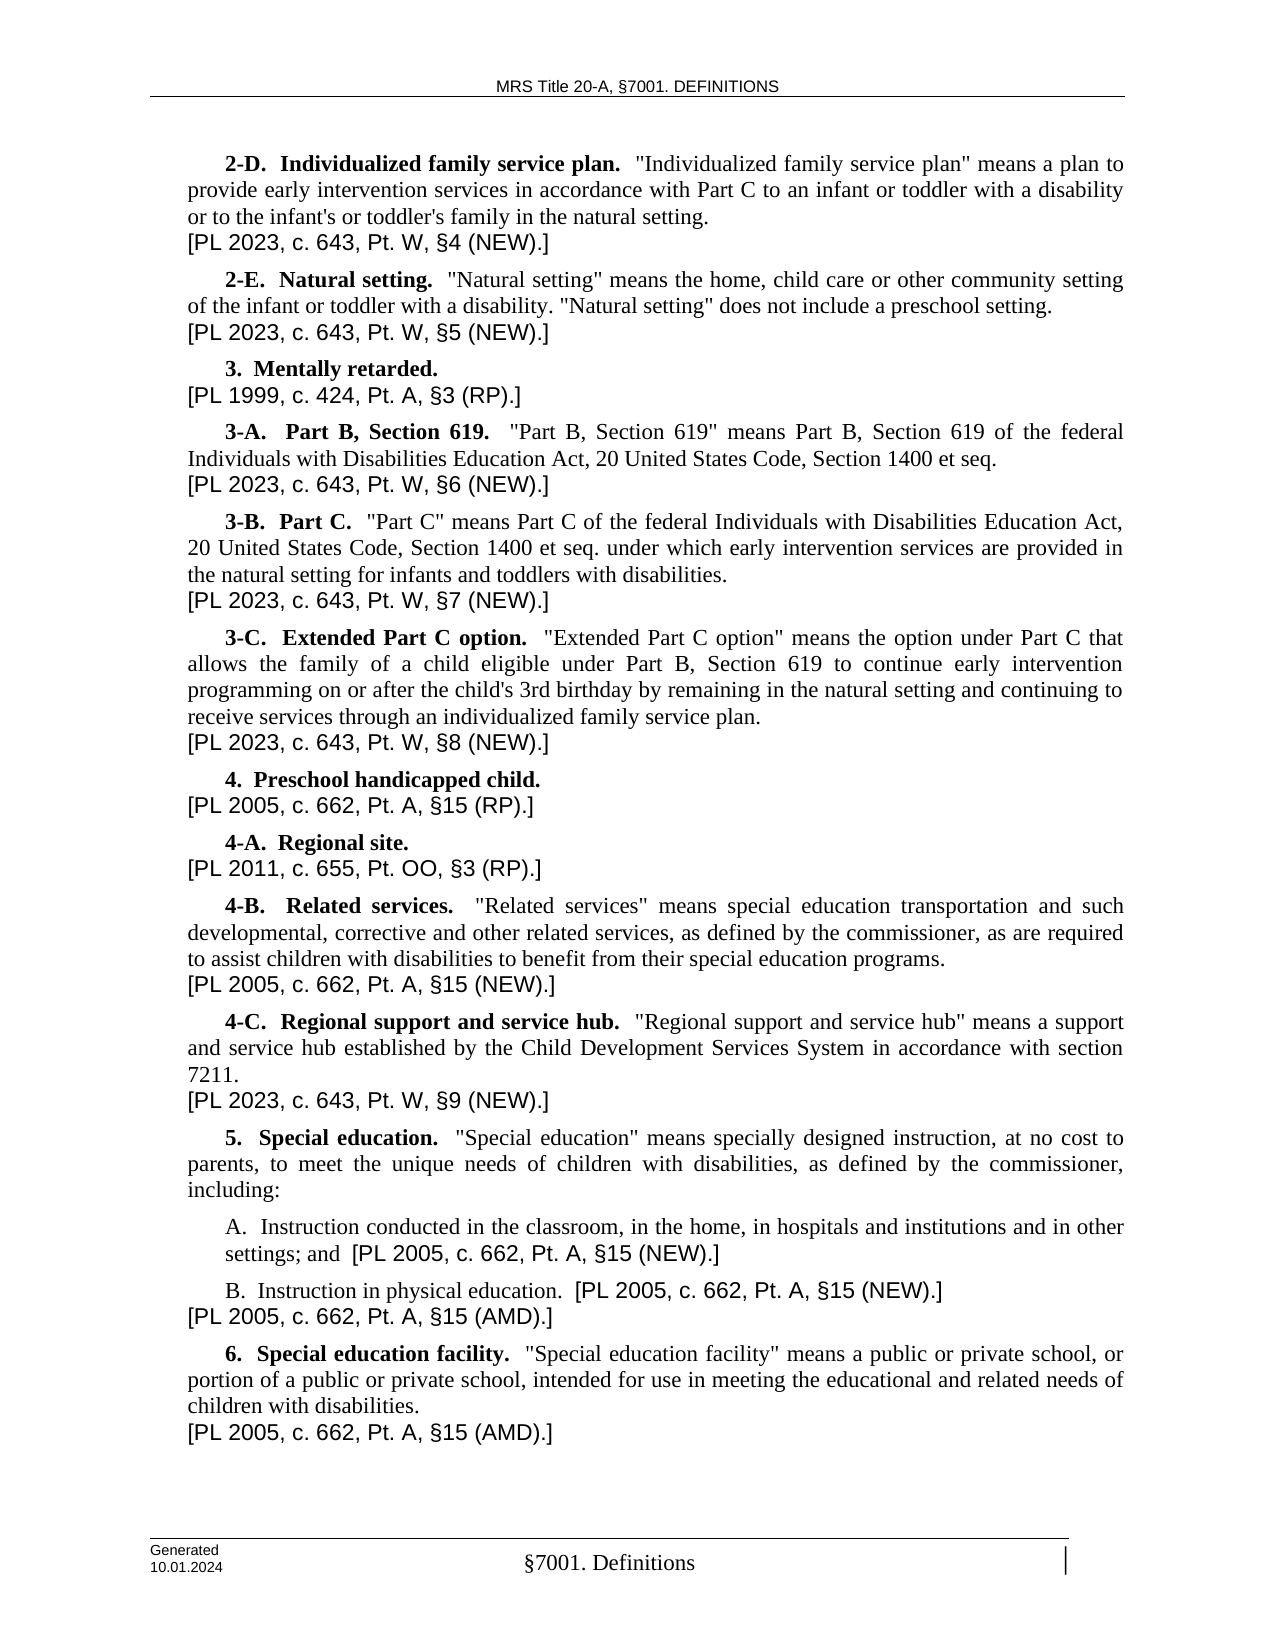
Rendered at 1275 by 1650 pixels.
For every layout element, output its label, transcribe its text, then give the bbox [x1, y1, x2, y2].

text 6. Special education facility. "Special education facility" means a public or private school, or portion of a public or private school, intended for use in meeting the educational and related needs of children with disabilities. [187, 1340, 1125, 1419]
text 3-C. Extended Part C option. "Extended Part C option" means the option under Part C that allows the family of a child eligible under Part B, Section 619 to continue early intervention programming on or after the child's 3rd birthday by remaining in the natural setting and continuing to receive services through an individualized family service plan. [187, 624, 1125, 729]
text 4-A. Regional site. [187, 829, 1125, 855]
text [PL 2023, c. 643, Pt. W, §7 (NEW).] [187, 587, 1125, 613]
text [PL 2005, c. 662, Pt. A, §15 (NEW).] [187, 971, 1125, 998]
text 2-D. Individualized family service plan. "Individualized family service plan" means a plan to provide early intervention services in accordance with Part C to an infant or toddler with a disability or to the infant's or toddler's family in the natural setting. [187, 150, 1125, 229]
text 5. Special education. "Special education" means specially designed instruction, at no cost to parents, to meet the unique needs of children with disabilities, as defined by the commissioner, including: [187, 1124, 1125, 1203]
text 2-E. Natural setting. "Natural setting" means the home, child care or other community setting of the infant or toddler with a disability. "Natural setting" does not include a preschool setting. [187, 266, 1125, 318]
text [PL 2005, c. 662, Pt. A, §15 (AMD).] [187, 1303, 1125, 1329]
text 3-A. Part B, Section 619. "Part B, Section 619" means Part B, Section 619 of the federal Individuals with Disabilities Education Act, 20 United States Code, Section 1400 et seq. [187, 418, 1125, 471]
text [PL 2023, c. 643, Pt. W, §9 (NEW).] [187, 1087, 1125, 1113]
text [PL 2023, c. 643, Pt. W, §8 (NEW).] [187, 729, 1125, 756]
text [PL 2011, c. 655, Pt. OO, §3 (RP).] [187, 855, 1125, 882]
text [PL 2023, c. 643, Pt. W, §6 (NEW).] [187, 471, 1125, 497]
text [PL 2023, c. 643, Pt. W, §5 (NEW).] [187, 318, 1125, 345]
text [PL 1999, c. 424, Pt. A, §3 (RP).] [187, 382, 1125, 408]
text [PL 2005, c. 662, Pt. A, §15 (RP).] [187, 792, 1125, 819]
text 4-B. Related services. "Related services" means special education transportation and such developmental, corrective and other related services, as defined by the commissioner, as are required to assist children with disabilities to benefit from their special education programs. [187, 892, 1125, 971]
text 4-C. Regional support and service hub. "Regional support and service hub" means a support and service hub established by the Child Development Services System in accordance with section 7211. [187, 1008, 1125, 1087]
text A. Instruction conducted in the classroom, in the home, in hospitals and institutions and in other settings; and [PL 2005, c. 662, Pt. A, §15 (NEW).] [225, 1213, 1125, 1266]
text 3-B. Part C. "Part C" means Part C of the federal Individuals with Disabilities Education Act, 20 United States Code, Section 1400 et seq. under which early intervention services are provided in the natural setting for infants and toddlers with disabilities. [187, 508, 1125, 587]
text [PL 2023, c. 643, Pt. W, §4 (NEW).] [187, 229, 1125, 255]
text 3. Mentally retarded. [187, 355, 1125, 382]
text B. Instruction in physical education. [PL 2005, c. 662, Pt. A, §15 (NEW).] [225, 1277, 1125, 1303]
text 4. Preschool handicapped child. [187, 766, 1125, 792]
text [PL 2005, c. 662, Pt. A, §15 (AMD).] [187, 1419, 1125, 1445]
